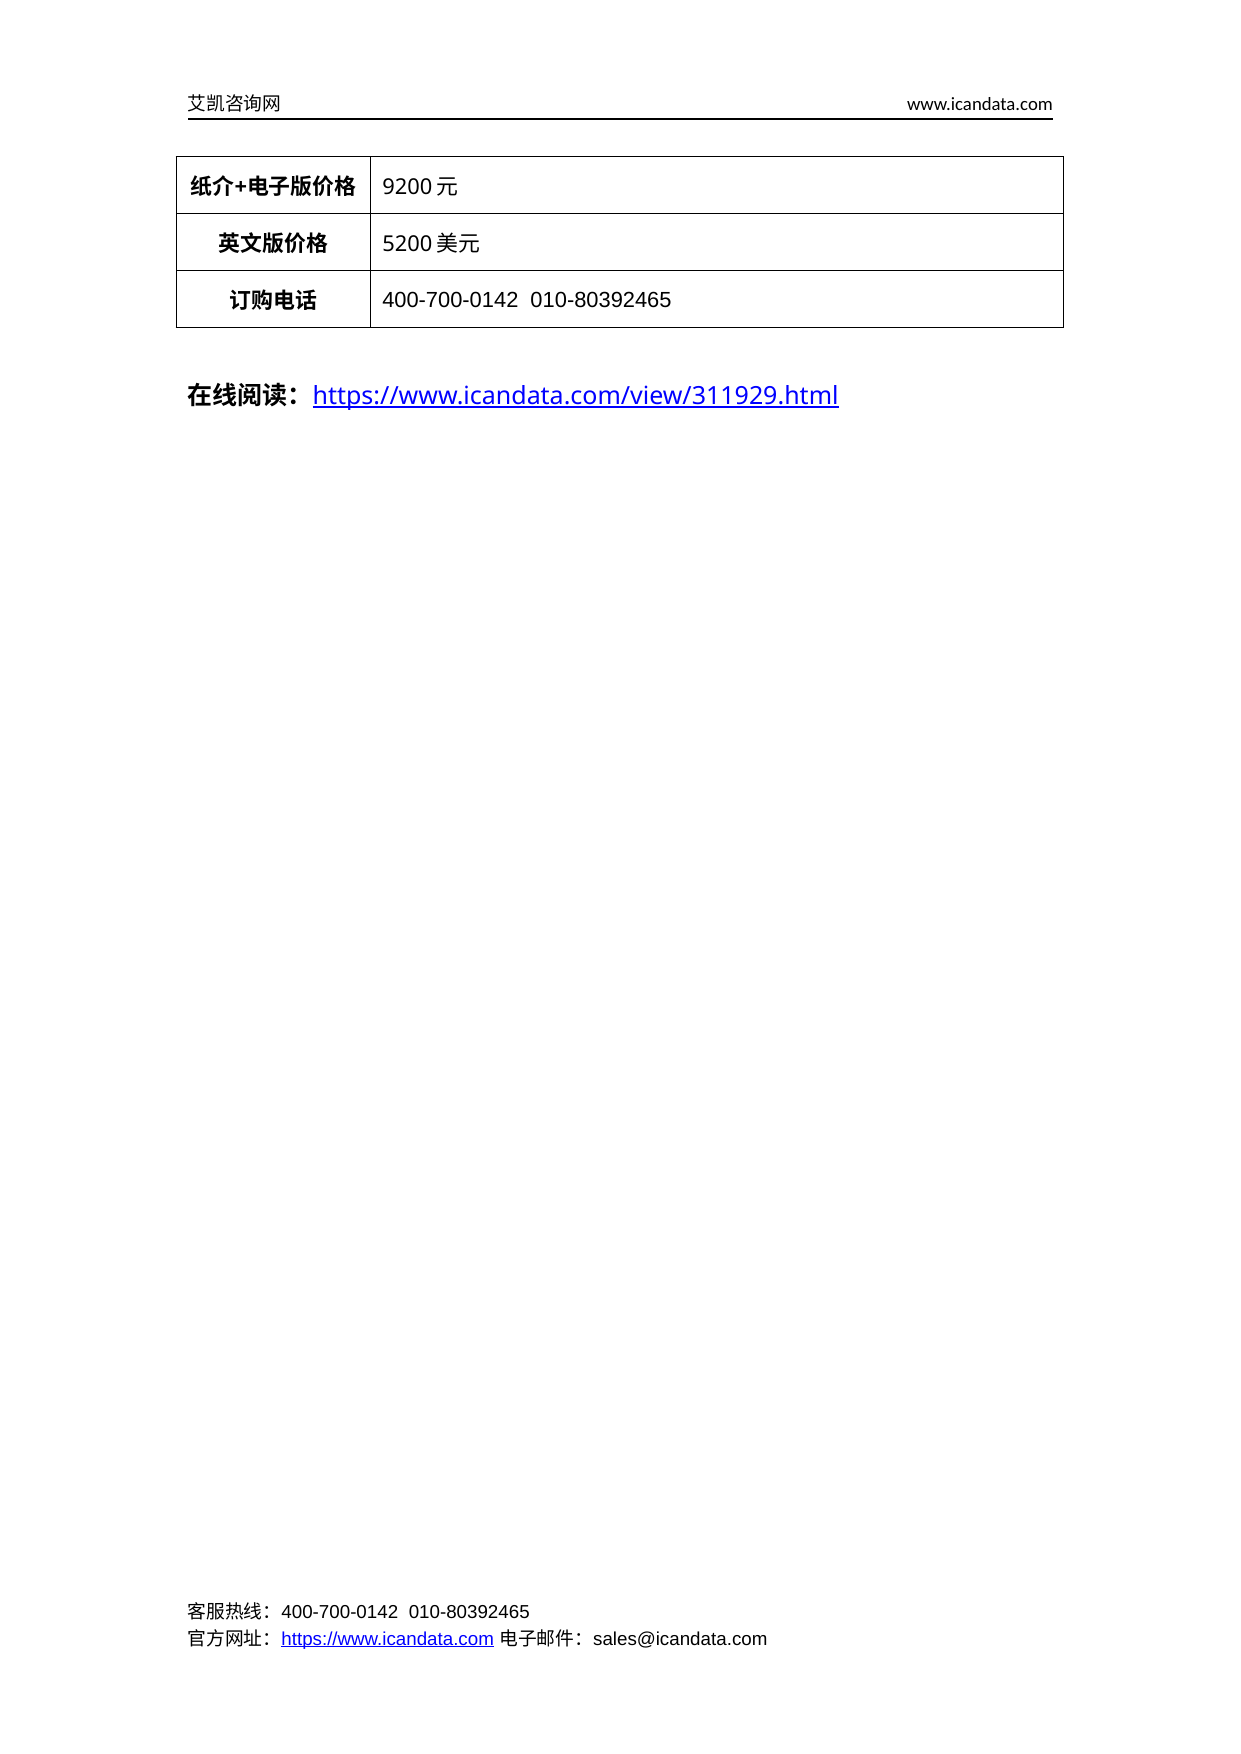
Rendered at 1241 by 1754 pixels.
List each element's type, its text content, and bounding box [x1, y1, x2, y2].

table_cell 400-700-0142 010-80392465 [371, 271, 1063, 327]
table_cell 9200元 [371, 157, 1063, 213]
table_cell 订购电话 [177, 271, 370, 327]
table_cell 5200美元 [371, 214, 1063, 270]
table_cell 英文版价格 [177, 214, 370, 270]
text 在线阅读：https://www.icandata.com/view/311929.html [187, 361, 1053, 426]
table_cell 纸介+电子版价格 [177, 157, 370, 213]
